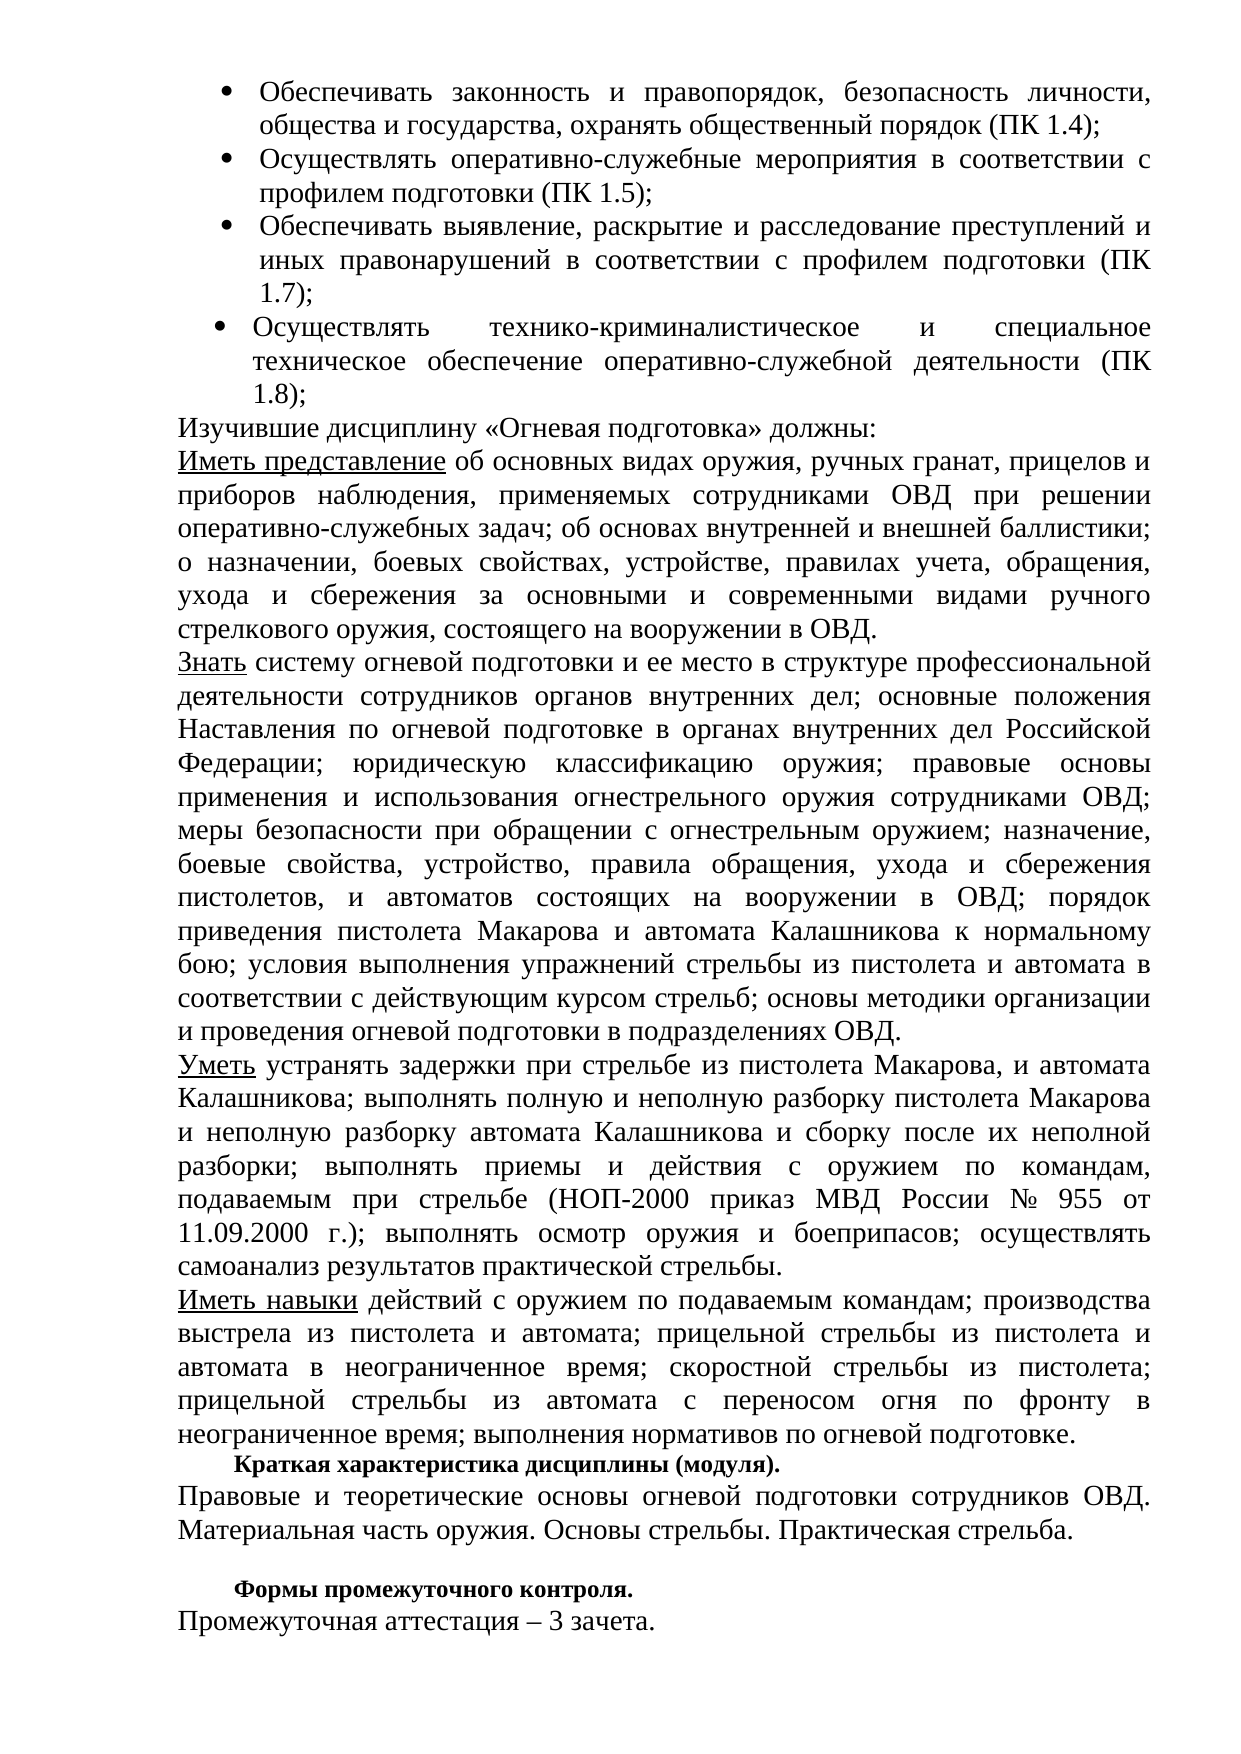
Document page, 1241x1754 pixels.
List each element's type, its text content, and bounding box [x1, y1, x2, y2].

list Осуществлять оперативно-служебные мероприятия в соответствии с профилем подготовки (ПК 1.5); [222, 141, 1152, 208]
list Осуществлять технико-криминалистическое и специальное техническое обеспечение оперативно-служебной деятельности (ПК 1.8); [215, 309, 1152, 410]
text Промежуточная аттестация – 3 зачета. [177, 1603, 1152, 1636]
text Краткая характеристика дисциплины (модуля). [177, 1449, 1152, 1478]
text Изучившие дисциплину «Огневая подготовка» должны: [177, 410, 1152, 443]
list Обеспечивать законность и правопорядок, безопасность личности, общества и государства, охранять общественный порядок (ПК 1.4); [222, 74, 1152, 141]
text Правовые и теоретические основы огневой подготовки сотрудников ОВД. Материальная часть оружия. Основы стрельбы. Практическая стрельба. [177, 1478, 1152, 1545]
text Знать систему огневой подготовки и ее место в структуре профессиональной деятельности сотрудников органов внутренних дел; основные положения Наставления по огневой подготовке в органах внутренних дел Российской Федерации; юридическую классификацию оружия; правовые основы применения и использования огнестрельного оружия сотрудниками ОВД; меры безопасности при обращении с огнестрельным оружием; назначение, боевые свойства, устройство, правила обращения, ухода и сбережения пистолетов, и автоматов состоящих на вооружении в ОВД; порядок приведения пистолета Макарова и автомата Калашникова к нормальному бою; условия выполнения упражнений стрельбы из пистолета и автомата в соответствии с действующим курсом стрельб; основы методики организации и проведения огневой подготовки в подразделениях ОВД. [177, 644, 1152, 1047]
text Уметь устранять задержки при стрельбе из пистолета Макарова, и автомата Калашникова; выполнять полную и неполную разборку пистолета Макарова и неполную разборку автомата Калашникова и сборку после их неполной разборки; выполнять приемы и действия с оружием по командам, подаваемым при стрельбе (НОП-2000 приказ МВД России № 955 от 11.09.2000 г.); выполнять осмотр оружия и боеприпасов; осуществлять самоанализ результатов практической стрельбы. [177, 1047, 1152, 1282]
text Иметь навыки действий с оружием по подаваемым командам; производства выстрела из пистолета и автомата; прицельной стрельбы из пистолета и автомата в неограниченное время; скоростной стрельбы из пистолета; прицельной стрельбы из автомата с переносом огня по фронту в неограниченное время; выполнения нормативов по огневой подготовке. [177, 1282, 1152, 1449]
text Формы промежуточного контроля. [177, 1574, 1152, 1603]
text Иметь представление об основных видах оружия, ручных гранат, прицелов и приборов наблюдения, применяемых сотрудниками ОВД при решении оперативно-служебных задач; об основах внутренней и внешней баллистики; о назначении, боевых свойствах, устройстве, правилах учета, обращения, ухода и сбережения за основными и современными видами ручного стрелкового оружия, состоящего на вооружении в ОВД. [177, 443, 1152, 644]
list Обеспечивать выявление, раскрытие и расследование преступлений и иных правонарушений в соответствии с профилем подготовки (ПК 1.7); [222, 208, 1152, 309]
